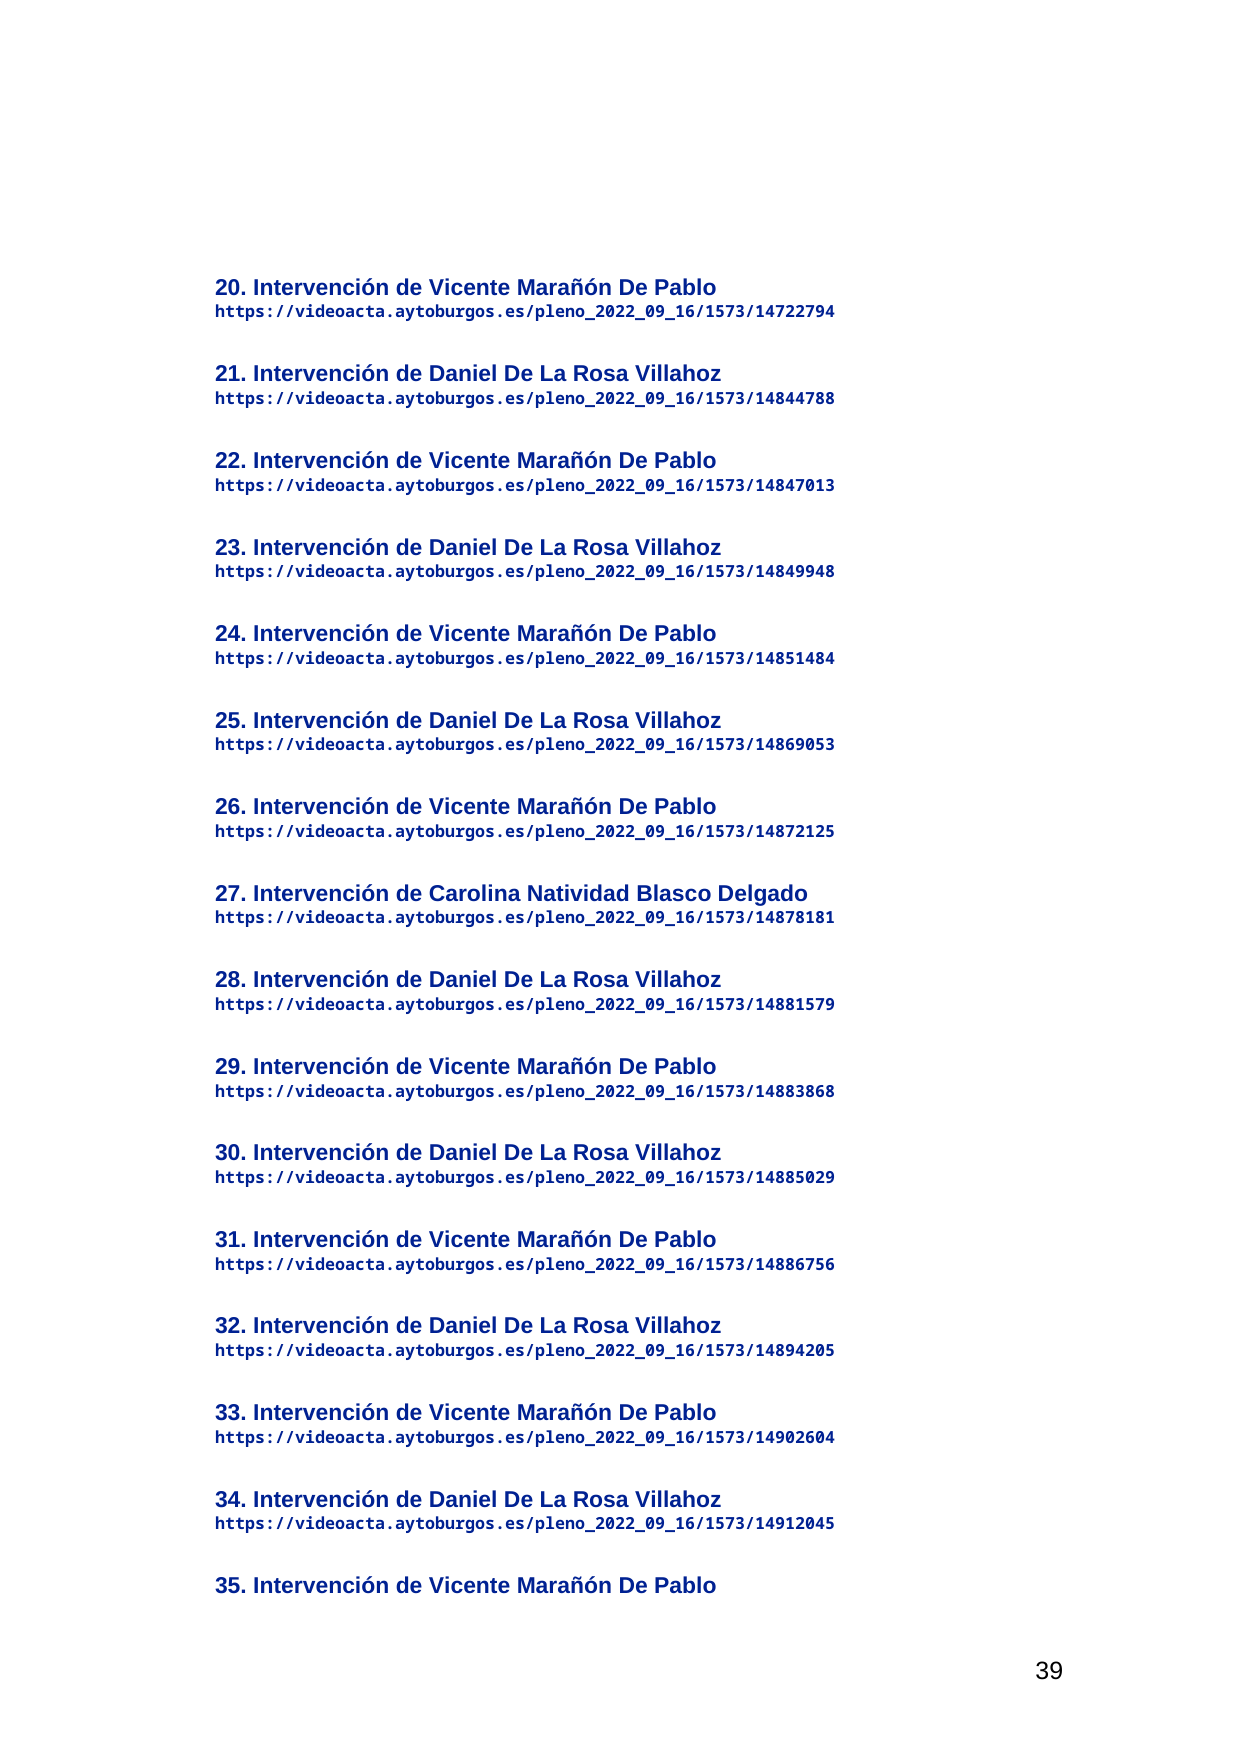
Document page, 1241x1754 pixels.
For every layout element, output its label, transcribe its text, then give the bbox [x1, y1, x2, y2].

text 27. Intervención de Carolina Natividad Blasco Delgado [215, 880, 1063, 906]
text 34. Intervención de Daniel De La Rosa Villahoz [215, 1486, 1063, 1512]
text https://videoacta.aytoburgos.es/pleno_2022_09_16/1573/14902604 [215, 1425, 1063, 1448]
text https://videoacta.aytoburgos.es/pleno_2022_09_16/1573/14851484 [215, 646, 1063, 669]
text https://videoacta.aytoburgos.es/pleno_2022_09_16/1573/14847013 [215, 473, 1063, 496]
text 35. Intervención de Vicente Marañón De Pablo [215, 1572, 1063, 1598]
text 26. Intervención de Vicente Marañón De Pablo [215, 793, 1063, 819]
text https://videoacta.aytoburgos.es/pleno_2022_09_16/1573/14869053 [215, 733, 1063, 756]
text https://videoacta.aytoburgos.es/pleno_2022_09_16/1573/14878181 [215, 906, 1063, 929]
text https://videoacta.aytoburgos.es/pleno_2022_09_16/1573/14849948 [215, 560, 1063, 582]
text 24. Intervención de Vicente Marañón De Pablo [215, 620, 1063, 646]
text https://videoacta.aytoburgos.es/pleno_2022_09_16/1573/14883868 [215, 1079, 1063, 1102]
text https://videoacta.aytoburgos.es/pleno_2022_09_16/1573/14912045 [215, 1512, 1063, 1535]
text 32. Intervención de Daniel De La Rosa Villahoz [215, 1312, 1063, 1339]
text 25. Intervención de Daniel De La Rosa Villahoz [215, 707, 1063, 733]
text https://videoacta.aytoburgos.es/pleno_2022_09_16/1573/14872125 [215, 819, 1063, 842]
text 29. Intervención de Vicente Marañón De Pablo [215, 1053, 1063, 1079]
text https://videoacta.aytoburgos.es/pleno_2022_09_16/1573/14881579 [215, 993, 1063, 1015]
text 21. Intervención de Daniel De La Rosa Villahoz [215, 360, 1063, 387]
text 33. Intervención de Vicente Marañón De Pablo [215, 1399, 1063, 1425]
text https://videoacta.aytoburgos.es/pleno_2022_09_16/1573/14844788 [215, 387, 1063, 409]
text https://videoacta.aytoburgos.es/pleno_2022_09_16/1573/14894205 [215, 1339, 1063, 1362]
text 23. Intervención de Daniel De La Rosa Villahoz [215, 533, 1063, 560]
text https://videoacta.aytoburgos.es/pleno_2022_09_16/1573/14722794 [215, 300, 1063, 323]
text 20. Intervención de Vicente Marañón De Pablo [215, 274, 1063, 300]
text https://videoacta.aytoburgos.es/pleno_2022_09_16/1573/14886756 [215, 1252, 1063, 1275]
text 31. Intervención de Vicente Marañón De Pablo [215, 1226, 1063, 1252]
text 22. Intervención de Vicente Marañón De Pablo [215, 447, 1063, 473]
text 30. Intervención de Daniel De La Rosa Villahoz [215, 1139, 1063, 1166]
text https://videoacta.aytoburgos.es/pleno_2022_09_16/1573/14885029 [215, 1166, 1063, 1188]
text 28. Intervención de Daniel De La Rosa Villahoz [215, 966, 1063, 993]
